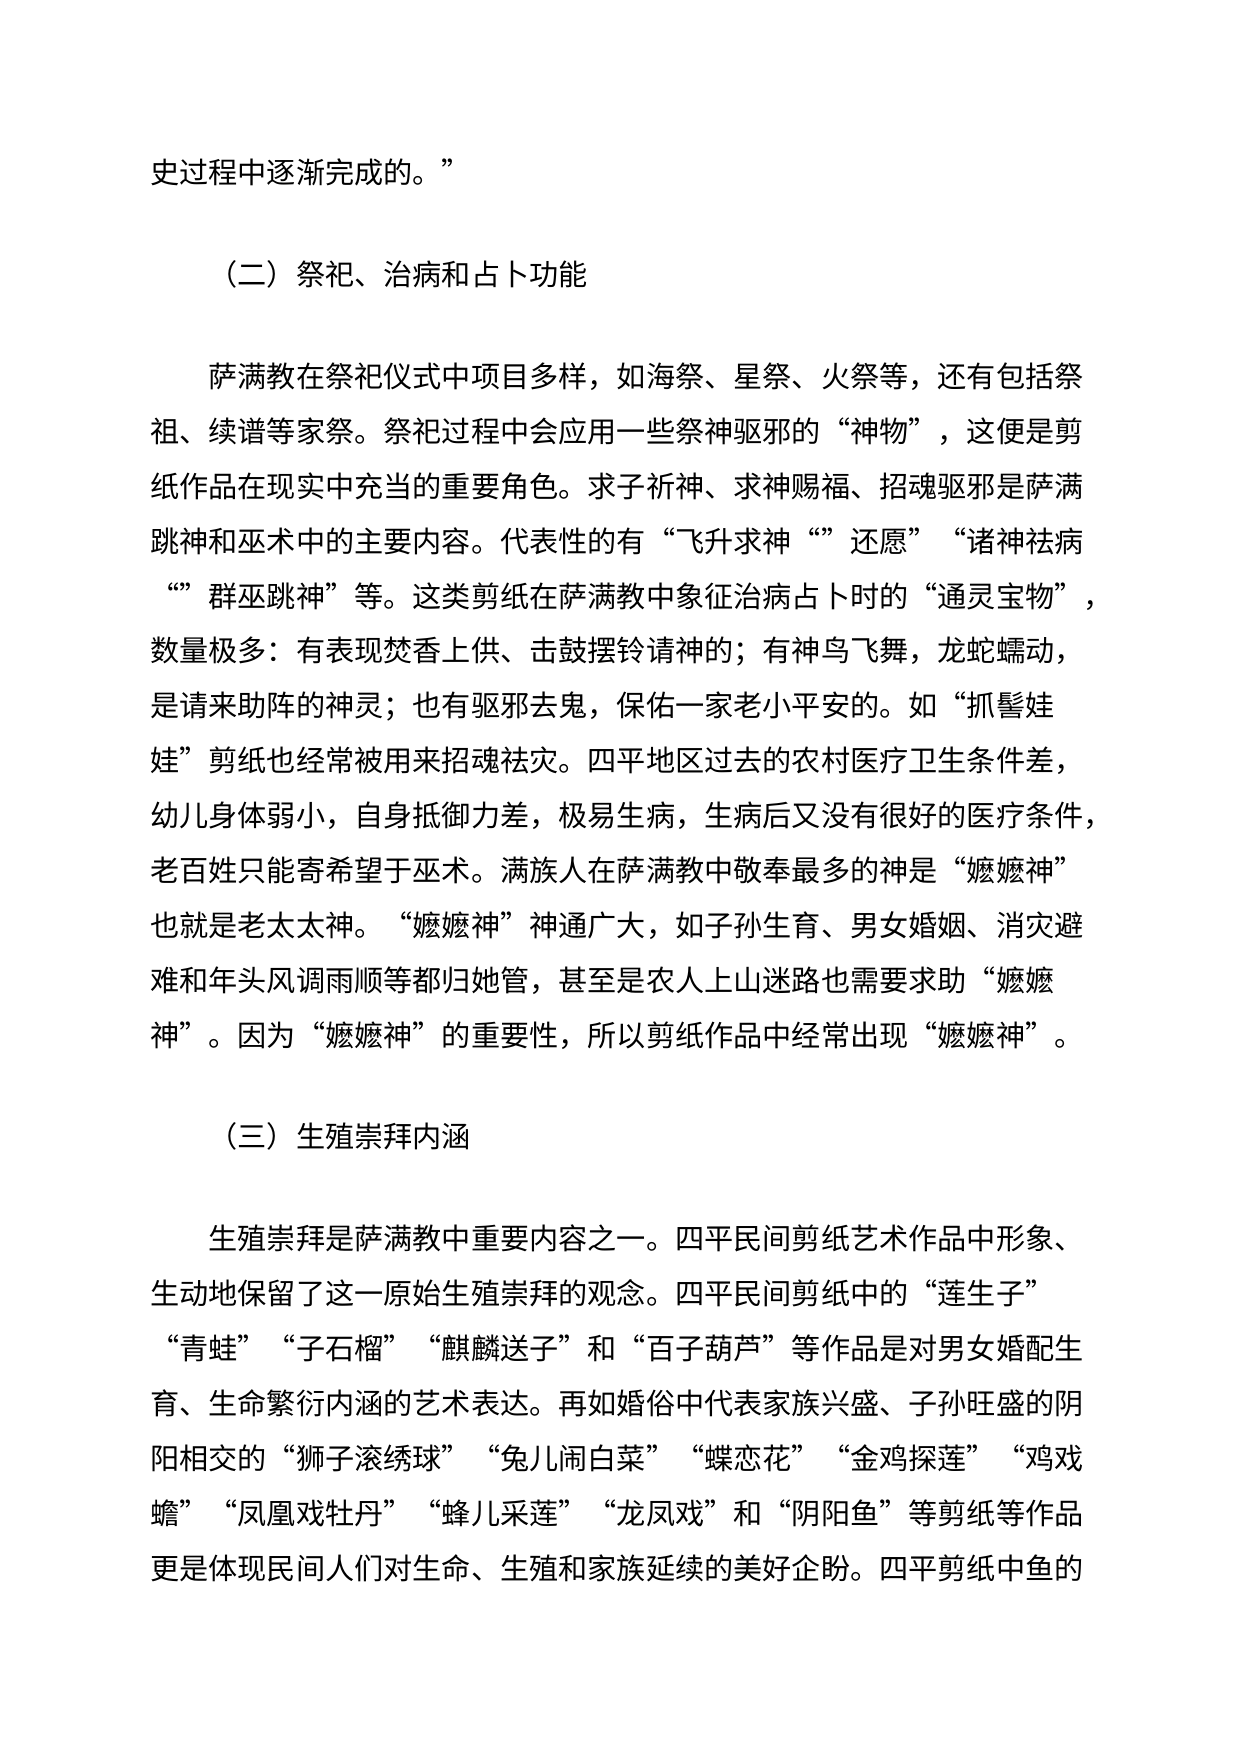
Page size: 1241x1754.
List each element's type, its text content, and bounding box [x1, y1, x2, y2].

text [150, 150, 1090, 192]
text 萨满教在祭祀仪式中项目多样，如海祭、星祭、火祭等，还有包括祭祖、续谱等家祭。祭祀过程中会应用一些祭神驱邪的“神物”，这便是剪纸作品在现实中充当的重要角色。求子祈神、求神赐福、招魂驱邪是萨满跳神和巫术中的主要内容。代表性的有“飞升求神“”还愿”“诸神祛病“”群巫跳神”等。这类剪纸在萨满教中象征治病占卜时的“通灵宝物”，数量极多：有表现焚香上供、击鼓摆铃请神的；有神鸟飞舞，龙蛇蠕动，是请来助阵的神灵；也有驱邪去鬼，保佑一家老小平安的。如“抓髻娃娃”剪纸也经常被用来招魂祛灾。四平地区过去的农村医疗卫生条件差，幼儿身体弱小，自身抵御力差，极易生病，生病后又没有很好的医疗条件，老百姓只能寄希望于巫术。满族人在萨满教中敬奉最多的神是“嬷嬷神”也就是老太太神。“嬷嬷神”神通广大，如子孙生育、男女婚姻、消灾避难和年头风调雨顺等都归她管，甚至是农人上山迷路也需要求助“嬷嬷神”。因为“嬷嬷神”的重要性，所以剪纸作品中经常出现“嬷嬷神”。 [150, 353, 1090, 1054]
text （二）祭祀、治病和占卜功能 [150, 252, 1090, 294]
text （三）生殖崇拜内涵 [150, 1114, 1090, 1156]
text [150, 1216, 1090, 1587]
